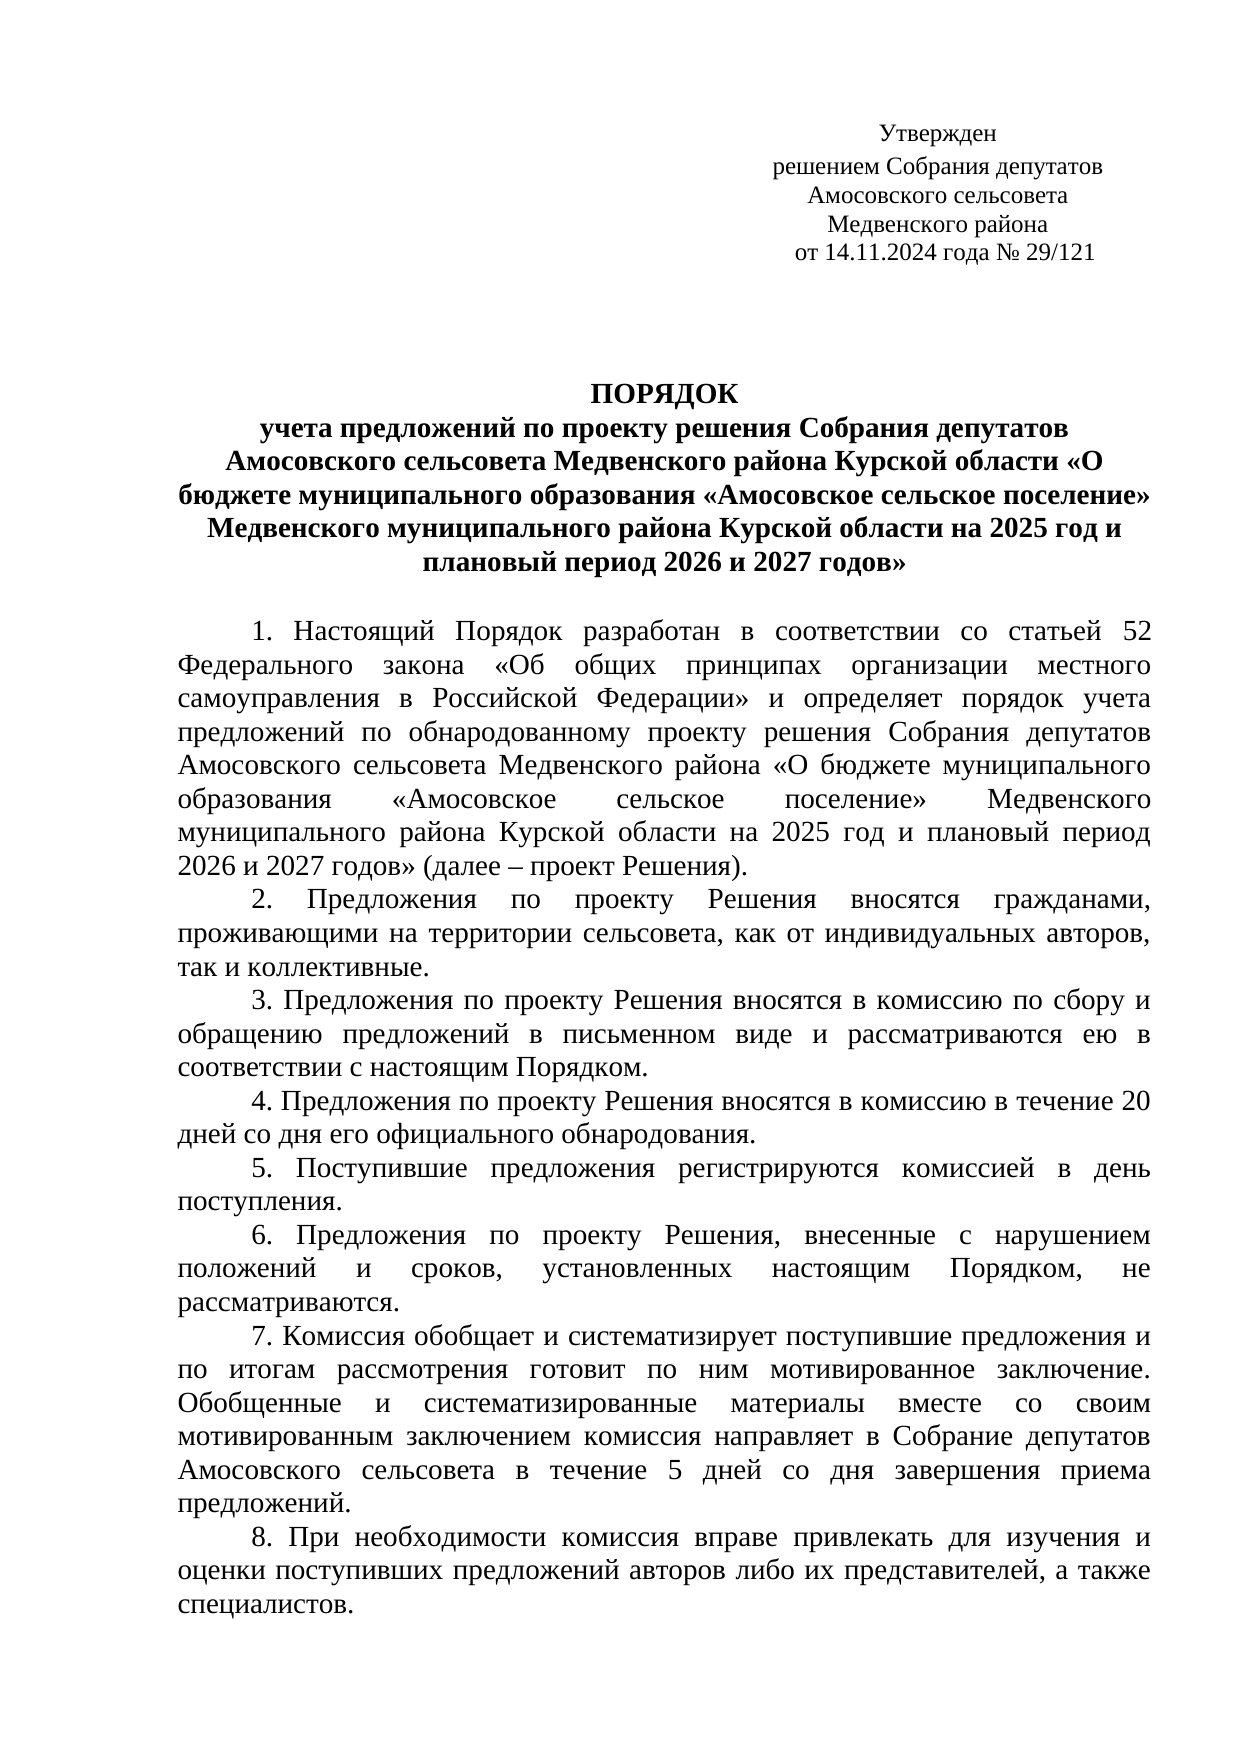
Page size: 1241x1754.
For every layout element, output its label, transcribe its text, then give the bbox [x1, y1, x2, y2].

text решением Собрания депутатов [723, 151, 1152, 180]
text Утвержден [723, 118, 1152, 147]
text 7. Комиссия обобщает и систематизирует поступившие предложения и по итогам рассмотрения готовит по ним мотивированное заключение. Обобщенные и систематизированные материалы вместе со своим мотивированным заключением комиссия направляет в Собрание депутатов Амосовского сельсовета в течение 5 дней со дня завершения приема предложений. [177, 1318, 1152, 1519]
text 2. Предложения по проекту Решения вносятся гражданами, проживающими на территории сельсовета, как от индивидуальных авторов, так и коллективные. [177, 882, 1152, 982]
text 5. Поступившие предложения регистрируются комиссией в день поступления. [177, 1150, 1152, 1217]
text Медвенского района [723, 209, 1152, 237]
text от 14.11.2024 года № 29/121 [738, 237, 1152, 266]
text 3. Предложения по проекту Решения вносятся в комиссию по сбору и обращению предложений в письменном виде и рассматриваются ею в соответствии с настоящим Порядком. [177, 982, 1152, 1083]
subtitle ПОРЯДОК [177, 376, 1152, 410]
text 8. При необходимости комиссия вправе привлекать для изучения и оценки поступивших предложений авторов либо их представителей, а также специалистов. [177, 1519, 1152, 1619]
text учета предложений по проекту решения Собрания депутатов Амосовского сельсовета Медвенского района Курской области «О бюджете муниципального образования «Амосовское сельское поселение» Медвенского муниципального района Курской области на 2025 год и плановый период 2026 и 2027 годов» [177, 410, 1152, 578]
text 6. Предложения по проекту Решения, внесенные с нарушением положений и сроков, установленных настоящим Порядком, не рассматриваются. [177, 1217, 1152, 1318]
text Амосовского сельсовета [723, 180, 1152, 209]
text 1. Настоящий Порядок разработан в соответствии со статьей 52 Федерального закона «Об общих принципах организации местного самоуправления в Российской Федерации» и определяет порядок учета предложений по обнародованному проекту решения Собрания депутатов Амосовского сельсовета Медвенского района «О бюджете муниципального образования «Амосовское сельское поселение» Медвенского муниципального района Курской области на 2025 год и плановый период 2026 и 2027 годов» (далее – проект Решения). [177, 613, 1152, 882]
text 4. Предложения по проекту Решения вносятся в комиссию в течение 20 дней со дня его официального обнародования. [177, 1083, 1152, 1150]
